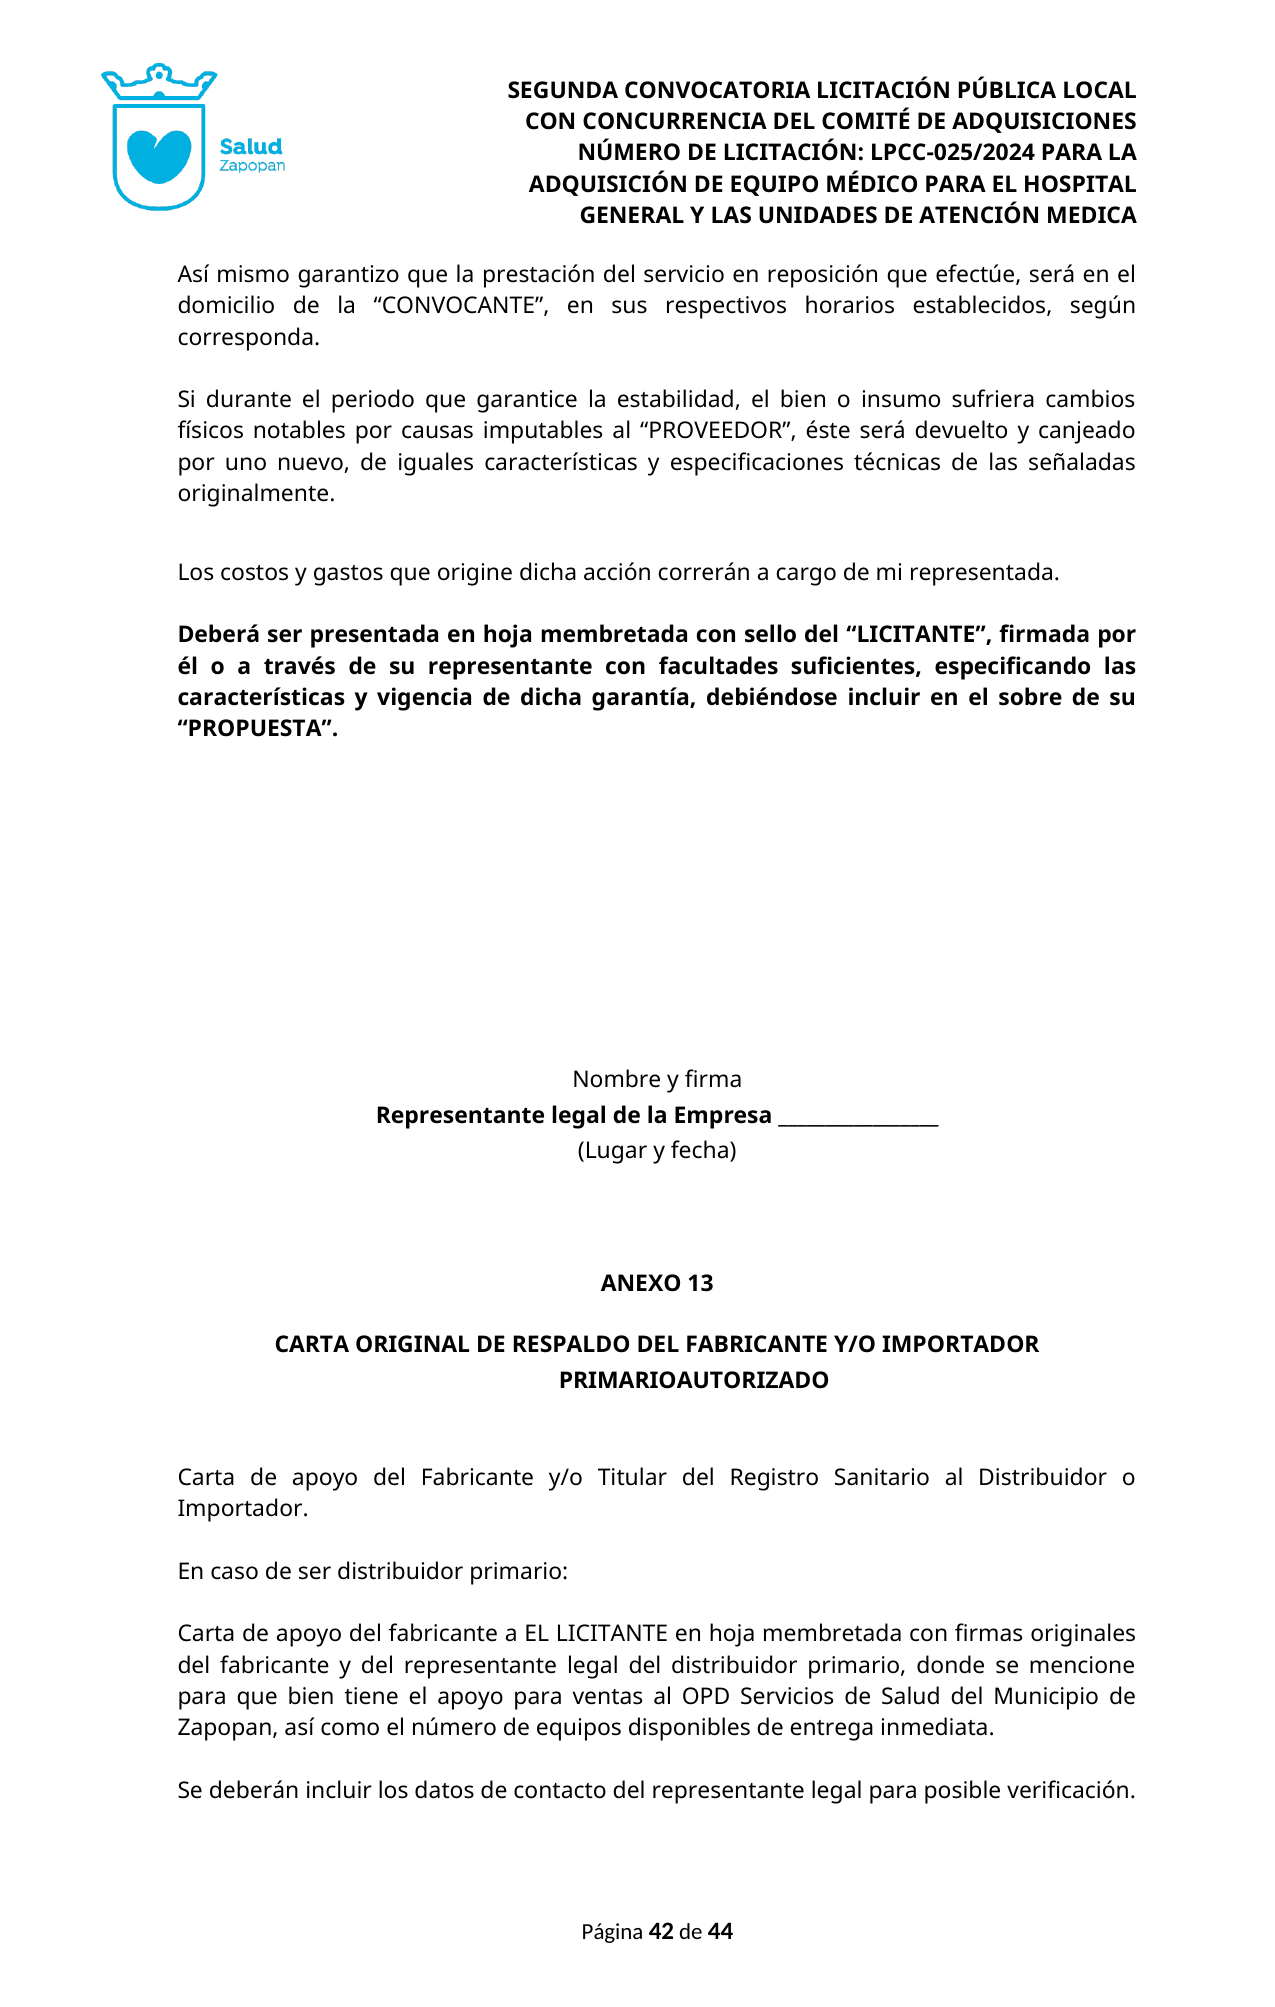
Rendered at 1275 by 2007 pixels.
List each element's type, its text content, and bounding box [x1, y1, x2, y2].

text Los costos y gastos que origine dicha acción correrán a cargo de mi representada. [118, 556, 1137, 587]
list Carta de apoyo del Fabricante y/o Titular del Registro Sanitario al Distribuidor o Importador. [177, 1461, 1137, 1523]
list En caso de ser distribuidor primario: [177, 1555, 1137, 1586]
text Representante legal de la Empresa _________________ [177, 1098, 1137, 1130]
text CARTA ORIGINAL DE RESPALDO DEL FABRICANTE Y/O IMPORTADOR PRIMARIOAUTORIZADO [177, 1328, 1137, 1395]
text ANEXO 13 [177, 1267, 1137, 1298]
picture [97, 63, 290, 220]
text Deberá ser presentada en hoja membretada con sello del “LICITANTE”, firmada por él o a través de su representante con facultades suficientes, especificando las características y vigencia de dicha garantía, debiéndose incluir en el sobre de su “PROPUESTA”. [177, 618, 1137, 743]
text (Lugar y fecha) [177, 1134, 1137, 1166]
text Así mismo garantizo que la prestación del servicio en reposición que efectúe, será en el domicilio de la “CONVOCANTE”, en sus respectivos horarios establecidos, según corresponda. [177, 258, 1137, 352]
text Si durante el periodo que garantice la estabilidad, el bien o insumo sufriera cambios físicos notables por causas imputables al “PROVEEDOR”, éste será devuelto y canjeado por uno nuevo, de iguales características y especificaciones técnicas de las señaladas originalmente. [177, 383, 1137, 508]
list Se deberán incluir los datos de contacto del representante legal para posible verificación. [177, 1773, 1137, 1805]
text Nombre y firma [177, 1063, 1137, 1094]
picture [108, 67, 211, 95]
list Carta de apoyo del fabricante a EL LICITANTE en hoja membretada con firmas originales del fabricante y del representante legal del distribuidor primario, donde se mencione para que bien tiene el apoyo para ventas al OPD Servicios de Salud del Municipio de Zapopan, así como el número de equipos disponibles de entrega inmediata. [177, 1617, 1137, 1742]
